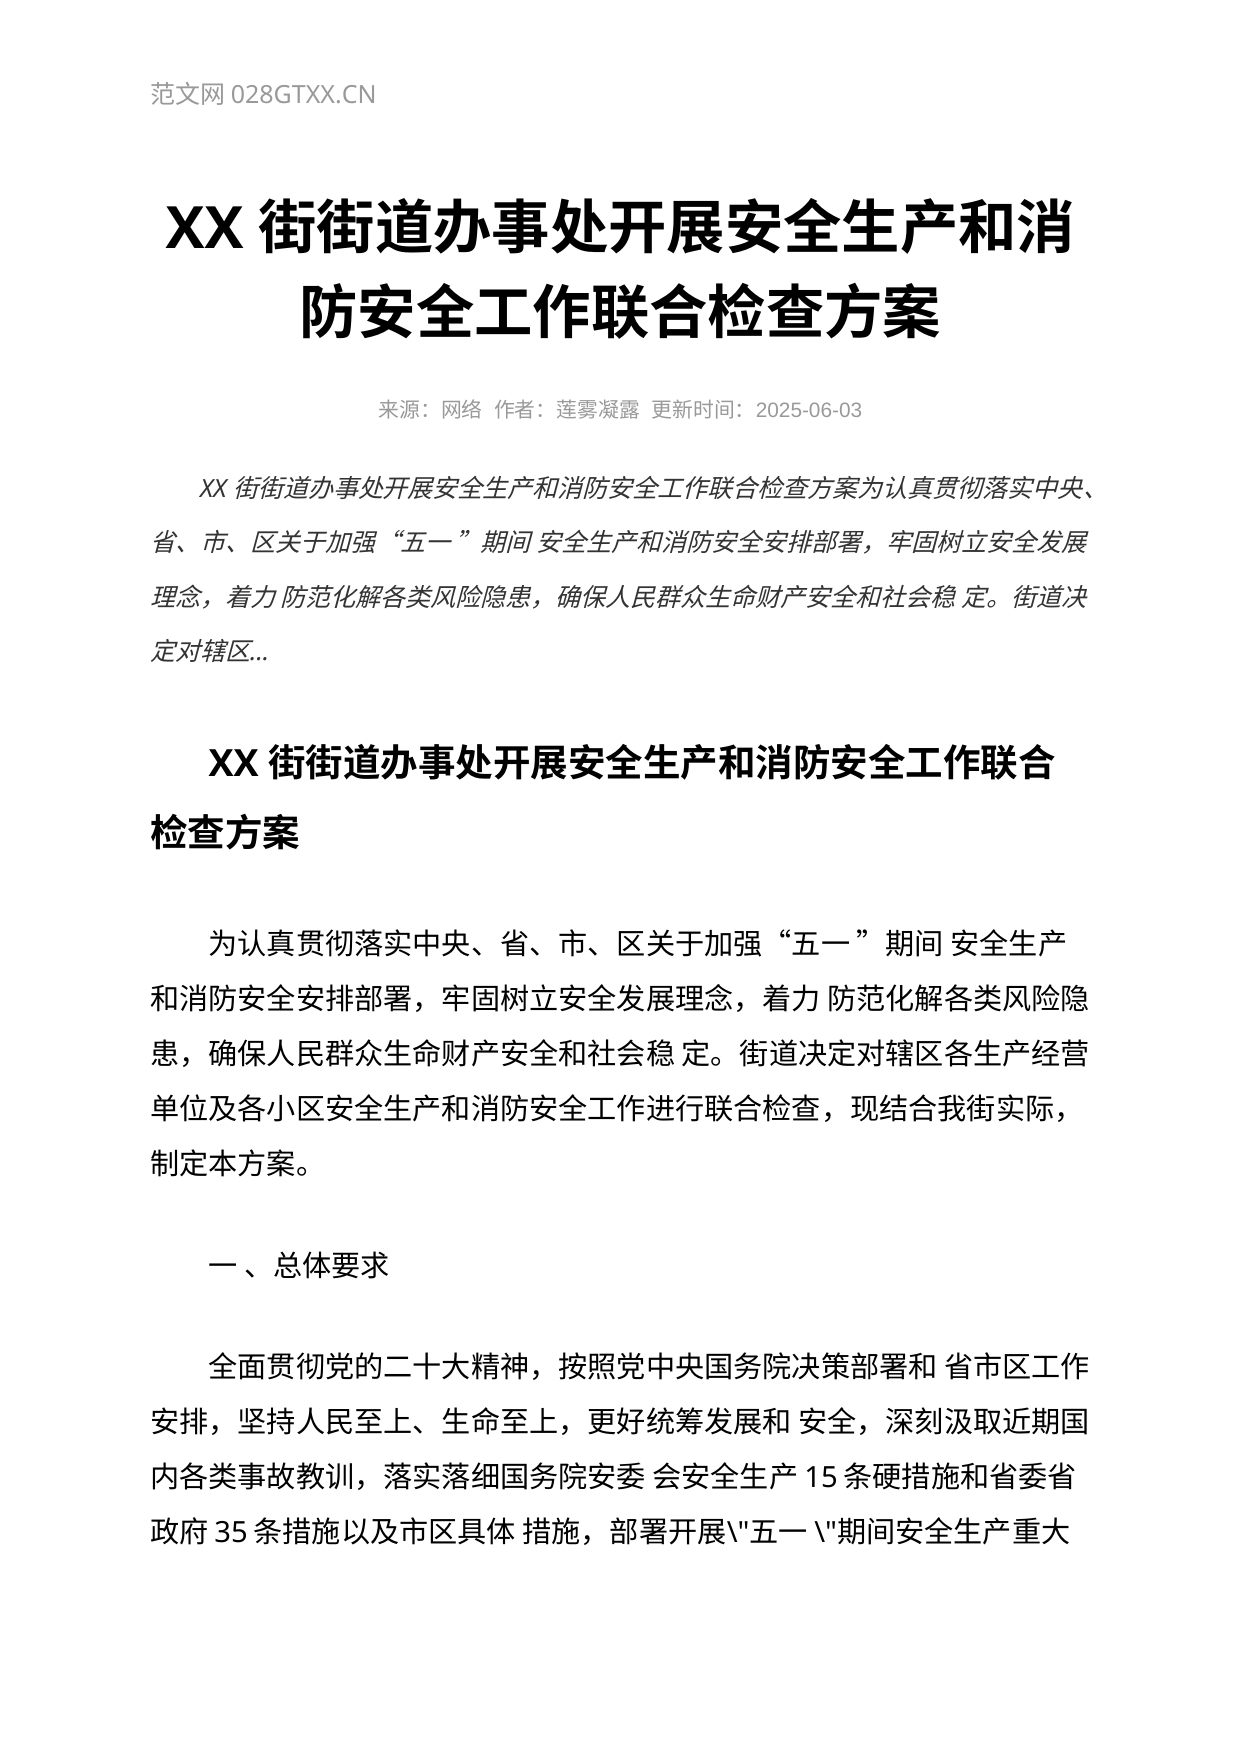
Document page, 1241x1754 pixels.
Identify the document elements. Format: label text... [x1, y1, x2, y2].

text 为认真贯彻落实中央、省、市、区关于加强“五一 ”期间 安全生产和消防安全安排部署，牢固树立安全发展理念，着力 防范化解各类风险隐患，确保人民群众生命财产安全和社会稳 定。街道决定对辖区各生产经营单位及各小区安全生产和消防安全工作进行联合检查，现结合我街实际，制定本方案。 [150, 921, 1090, 1183]
text 一 、总体要求 [150, 1242, 1090, 1284]
text XX 街街道办事处开展安全生产和消防安全工作联合检查方案 [150, 733, 1090, 858]
text 来源：网络 作者：莲雾凝露 更新时间：2025-06-03 [150, 397, 1090, 421]
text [150, 1344, 1090, 1551]
text XX 街街道办事处开展安全生产和消防安全工作联合检查方案为认真贯彻落实中央、省、市、区关于加强“五一 ”期间 安全生产和消防安全安排部署，牢固树立安全发展理念，着力 防范化解各类风险隐患，确保人民群众生命财产安全和社会稳 定。街道决定对辖区... [150, 468, 1090, 668]
subtitle XX 街街道办事处开展安全生产和消防安全工作联合检查方案 [150, 181, 1090, 351]
